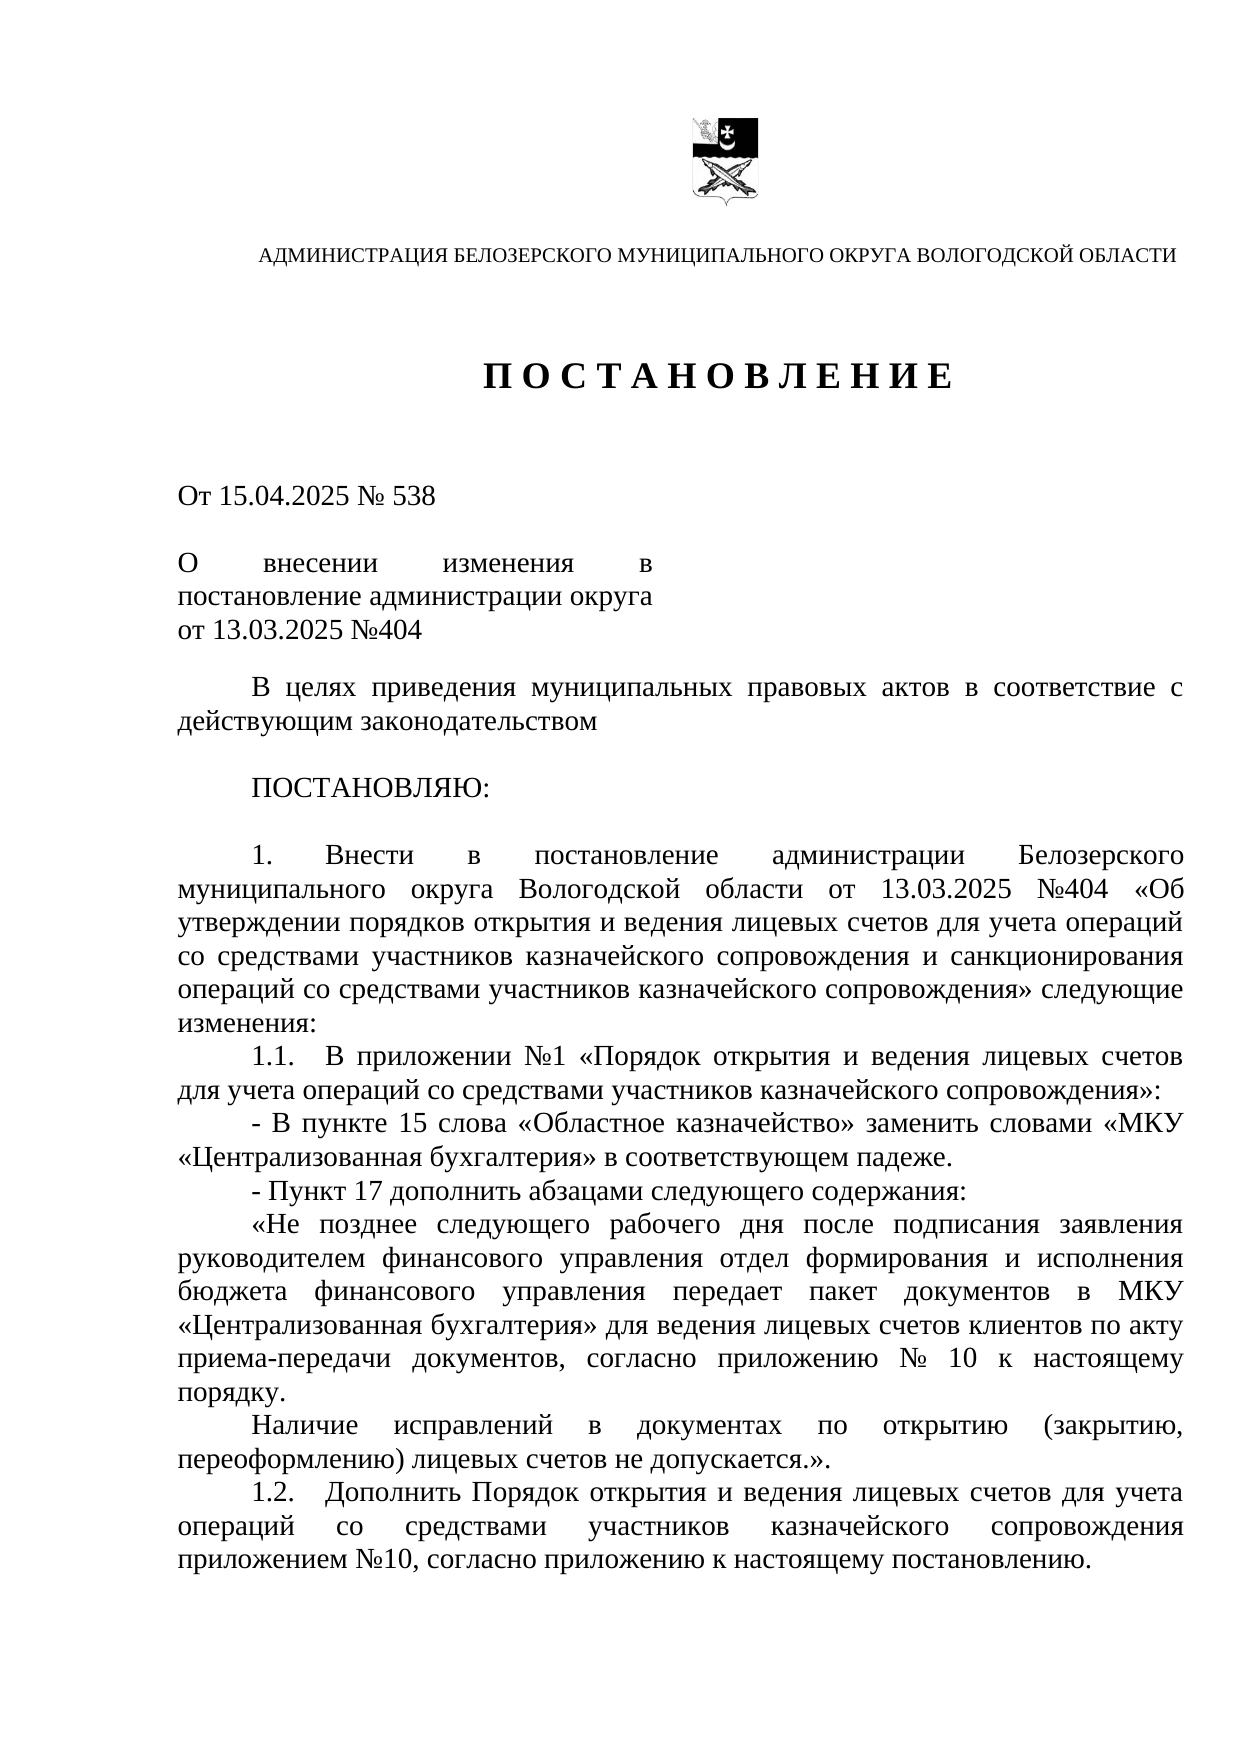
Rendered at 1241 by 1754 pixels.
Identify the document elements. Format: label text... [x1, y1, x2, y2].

text Наличие исправлений в документах по открытию (закрытию, переоформлению) лицевых счетов не допускается.». [177, 1407, 1184, 1474]
list Внести в постановление администрации Белозерского муниципального округа Вологодской области от 13.03.2025 №404 «Об утверждении порядков открытия и ведения лицевых счетов для учета операций со средствами участников казначейского сопровождения и санкционирования операций со средствами участников казначейского сопровождения» следующие изменения: [177, 837, 1184, 1038]
text От 15.04.2025 № 538 [177, 478, 1184, 511]
text П О С Т А Н О В Л Е Н И Е [177, 353, 1184, 396]
list Дополнить Порядок открытия и ведения лицевых счетов для учета операций со средствами участников казначейского сопровождения приложением №10, согласно приложению к настоящему постановлению. [177, 1474, 1184, 1575]
text АДМИНИСТРАЦИЯ БЕЛОЗЕРСКОГО МУНИЦИПАЛЬНОГО ОКРУГА ВОЛОГОДСКОЙ ОБЛАСТИ [177, 243, 1184, 267]
text В целях приведения муниципальных правовых актов в соответствие с действующим законодательством [177, 669, 1184, 737]
text «Не позднее следующего рабочего дня после подписания заявления руководителем финансового управления отдел формирования и исполнения бюджета финансового управления передает пакет документов в МКУ «Централизованная бухгалтерия» для ведения лицевых счетов клиентов по акту приема-передачи документов, согласно приложению № 10 к настоящему порядку. [177, 1206, 1184, 1407]
text О внесении изменения в постановление администрации округа от 13.03.2025 №404 [177, 545, 653, 645]
list В приложении №1 «Порядок открытия и ведения лицевых счетов для учета операций со средствами участников казначейского сопровождения»: [177, 1038, 1184, 1106]
text ПОСТАНОВЛЯЮ: [177, 770, 1184, 804]
text - Пункт 17 дополнить абзацами следующего содержания: [177, 1173, 1184, 1206]
text - В пункте 15 слова «Областное казначейство» заменить словами «МКУ «Централизованная бухгалтерия» в соответствующем падеже. [177, 1106, 1184, 1173]
picture [692, 118, 759, 207]
